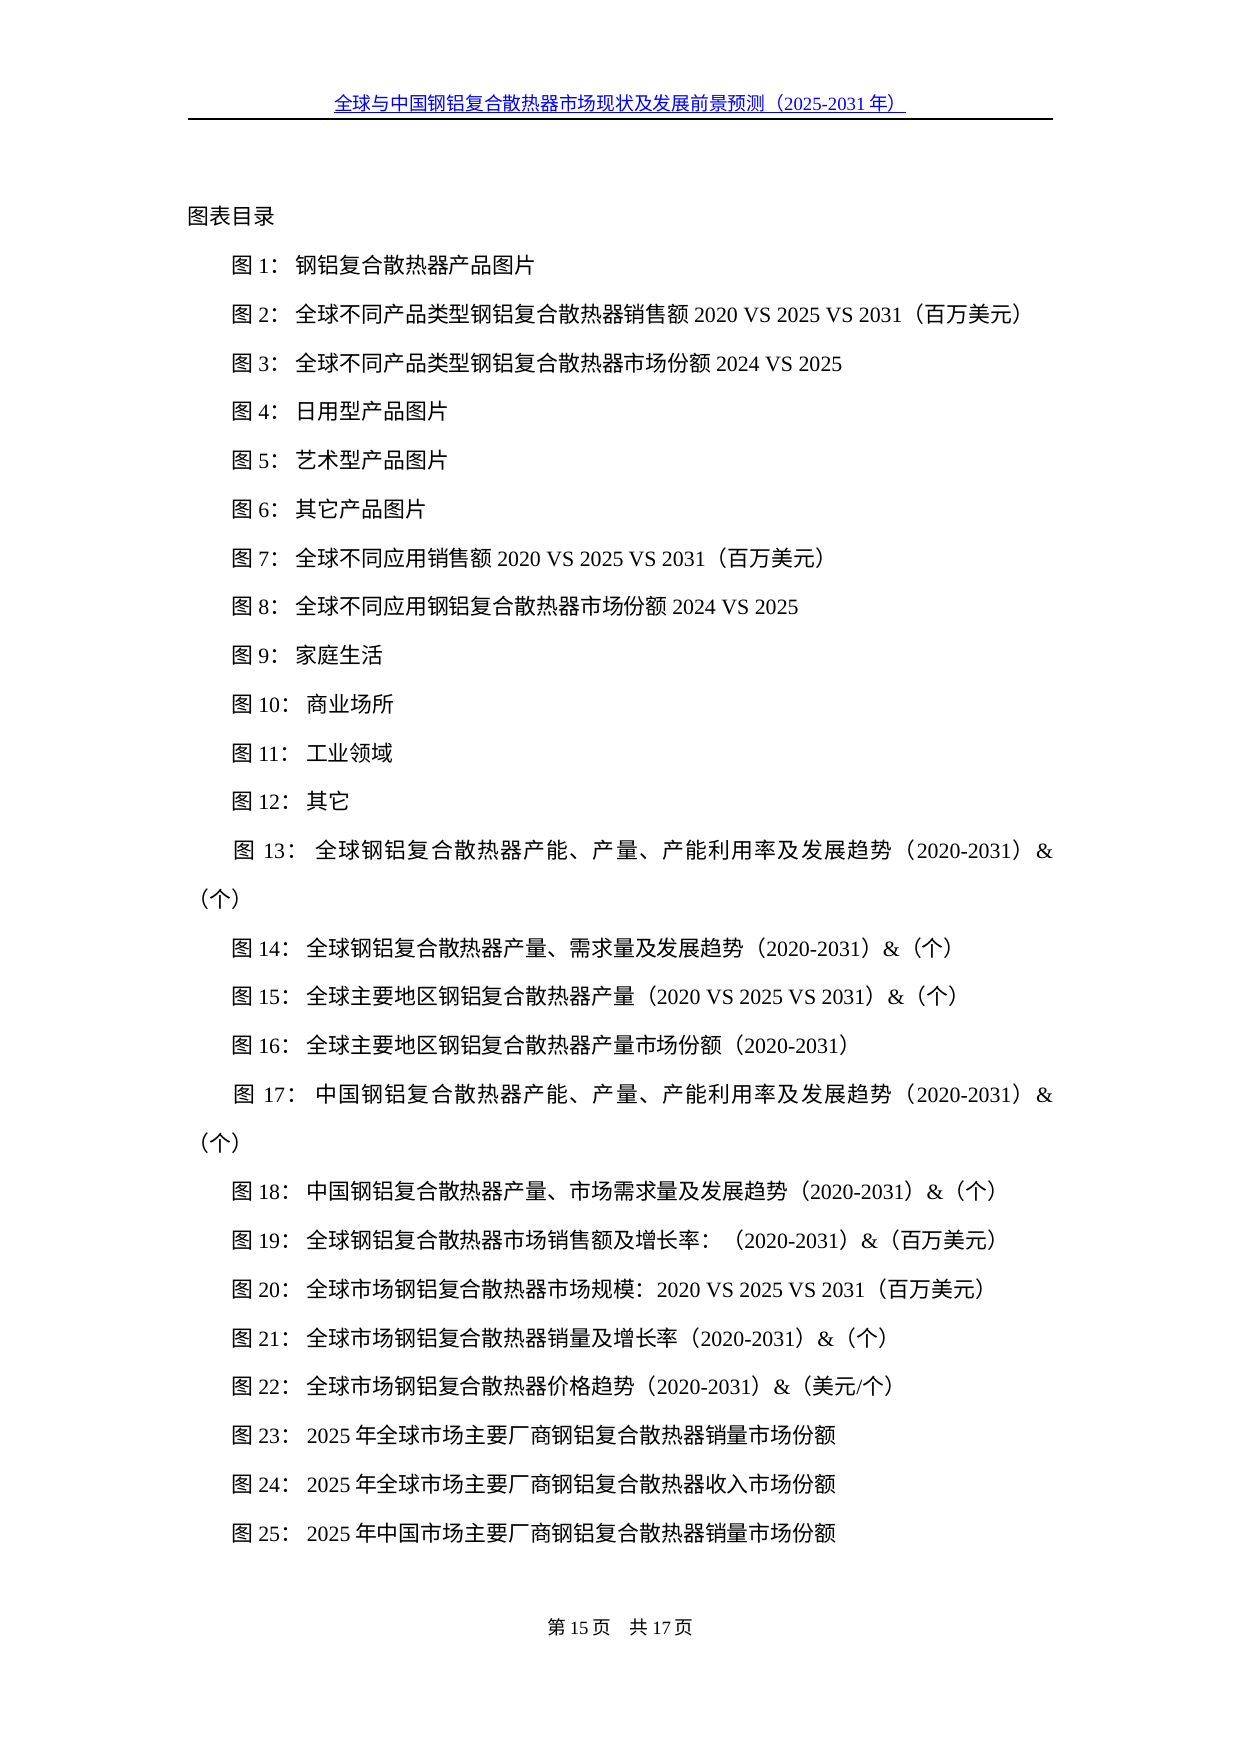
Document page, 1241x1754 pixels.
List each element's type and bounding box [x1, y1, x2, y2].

text [187, 150, 1053, 1548]
